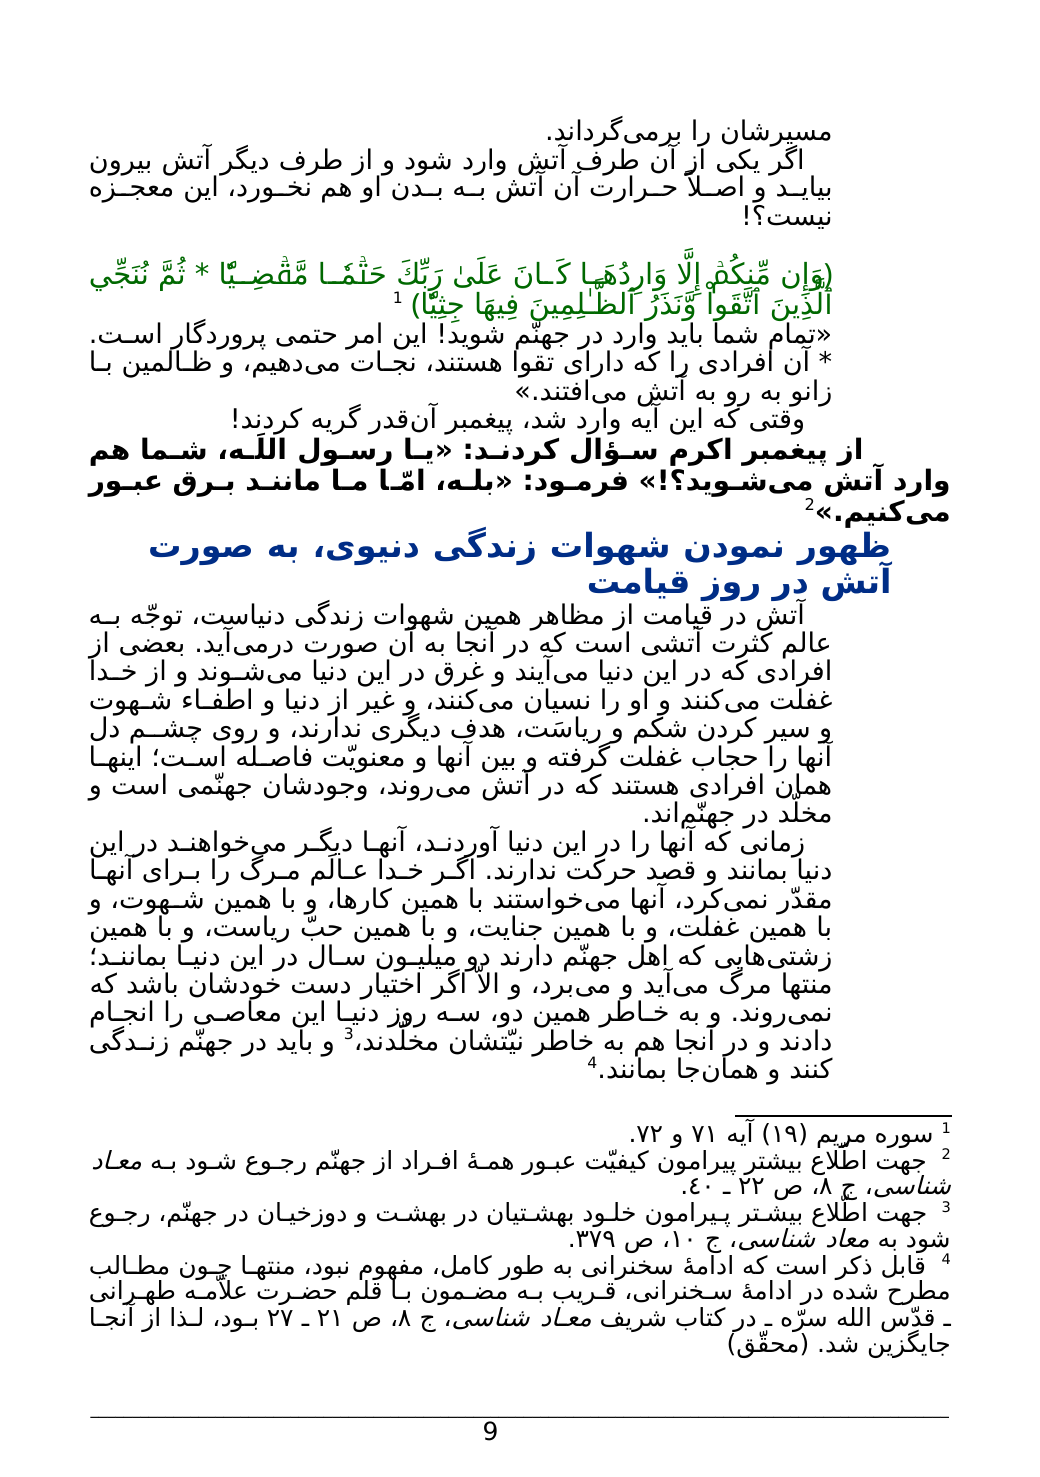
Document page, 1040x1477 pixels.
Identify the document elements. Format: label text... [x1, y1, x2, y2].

text ﴿وَإِن مِّنكُمۡ إِلَّا وَارِدُهَا كَانَ عَلَىٰ رَبِّكَ حَتۡمٗا مَّقۡضِيّٗا * ثُمَّ نُنَجِّي ٱلَّذِينَ ٱتَّقَواْ وَّنَذَرُ ٱلظَّـٰلِمِينَ فِيهَا جِثِيّٗا﴾ [89, 260, 833, 321]
text وقتی که این آیه وارد شد، پیغمبر آن‌قدر گریه کردند! [89, 406, 833, 435]
text «تمام شما باید وارد در جهنّم شوید! این امر حتمی پروردگار است. * آن افرادی را که دارای تقوا هستند، نجات می‌دهیم، و ظالمین با زانو به رو به آتش می‌افتند.» [89, 321, 833, 406]
text از پیغمبر اکرم سؤال کردند: «یا رسول اللَه، شما هم وارد آتش می‌شوید؟!» فرمود: «بله، امّا ما مانند برق عبور می‌کنیم.» [89, 435, 951, 528]
text اگر یکی از آن طرف آتش وارد شود و از طرف دیگر آتش بیرون بیاید و اصلاً حرارت آن آتش به بدن او هم نخورد، این معجزه نیست؟! [89, 146, 833, 232]
subtitle ظهور نمودن شهوات زندگی دنیوی، به صورت آتش در روز قیامت [148, 528, 892, 602]
text زمانی که آنها را در این دنیا آوردند، آنها دیگر می‌خواهند در این دنیا بمانند و قصد حرکت ندارند. اگر خدا عالَم مرگ را برای آنها مقدّر نمی‌کرد، آنها می‌خواستند با همین کارها، و با همین شهوت، و با همین غفلت، و با همین جنایت، و با همین حبّ ریاست، و با همین زشتی‌هایی که اهل جهنّم دارند دو میلیون سال در این دنیا بمانند؛ منتها مرگ می‌آید و می‌برد، و الاّ اگر اختیار دست خودشان باشد که نمی‌روند. و به خاطر همین دو، سه روز دنیا این معاصی را انجام دادند و در آنجا هم به خاطر نیّتشان مخلّدند، و باید در جهنّم زندگی کنند و همان‌جا بمانند. [89, 829, 833, 1085]
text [89, 118, 833, 146]
text آتش در قیامت از مظاهر همین شهوات زندگی دنیاست، توجّه به عالم کثرت آتشی است که در آنجا به آن صورت درمی‌آید. بعضی از افرادی که در این دنیا می‌آیند و غرق در این دنیا می‌شوند و از خدا غفلت می‌کنند و او را نسیان می‌کنند، و غیر از دنیا و اطفاء شهوت و سیر کردن شکم و ریاسَت، هدف دیگری ندارند، و روی چشم دل آنها را حجاب غفلت گرفته و بین آنها و معنویّت فاصله است؛ اینها همان افرادی هستند که در آتش می‌روند، وجودشان جهنّمی است و مخلّد در جهنّم‌اند. [89, 602, 833, 829]
